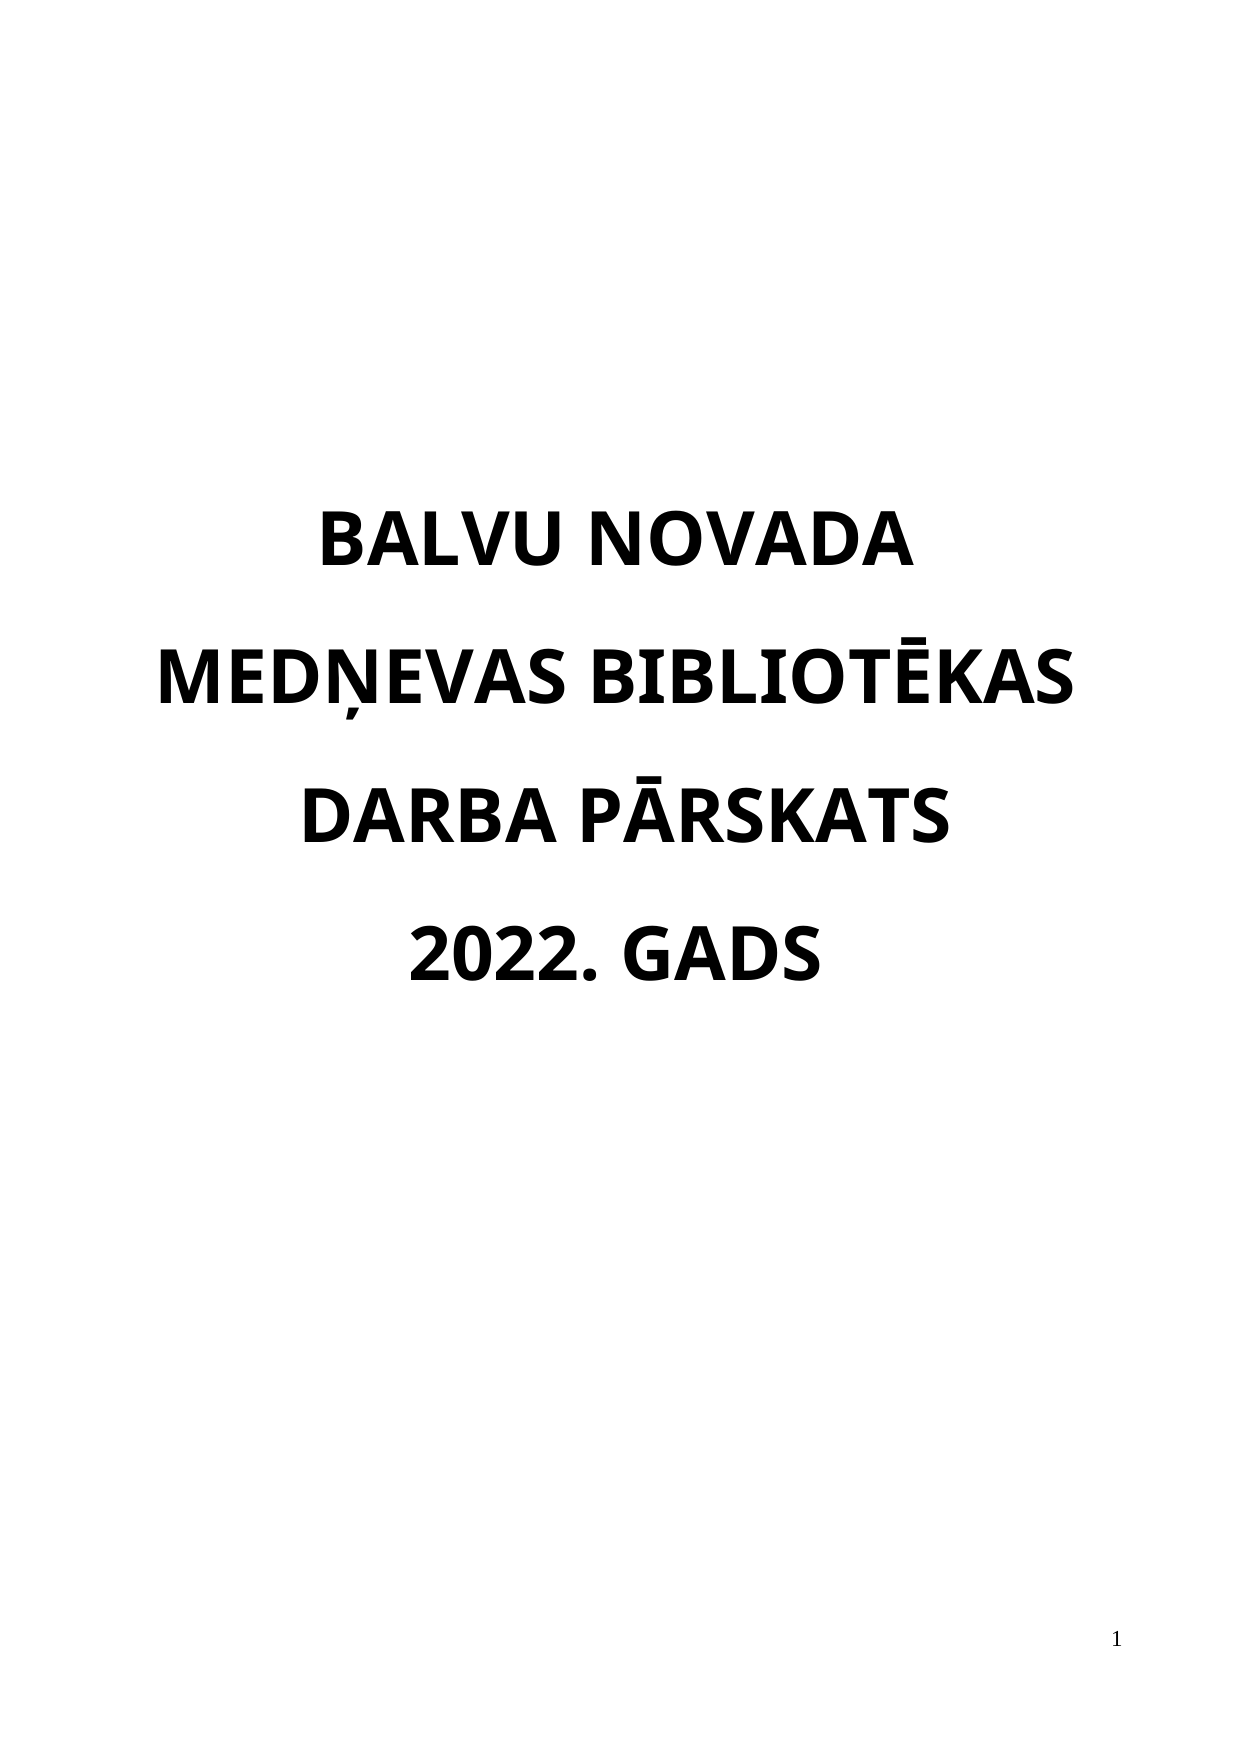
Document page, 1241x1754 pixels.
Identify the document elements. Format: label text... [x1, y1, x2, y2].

text MEDŅEVAS BIBLIOTĒKAS [118, 624, 1113, 726]
text 2022. GADS [118, 900, 1113, 1003]
text DARBA PĀRSKATS [118, 762, 1113, 864]
text BALVU NOVADA [118, 485, 1113, 588]
